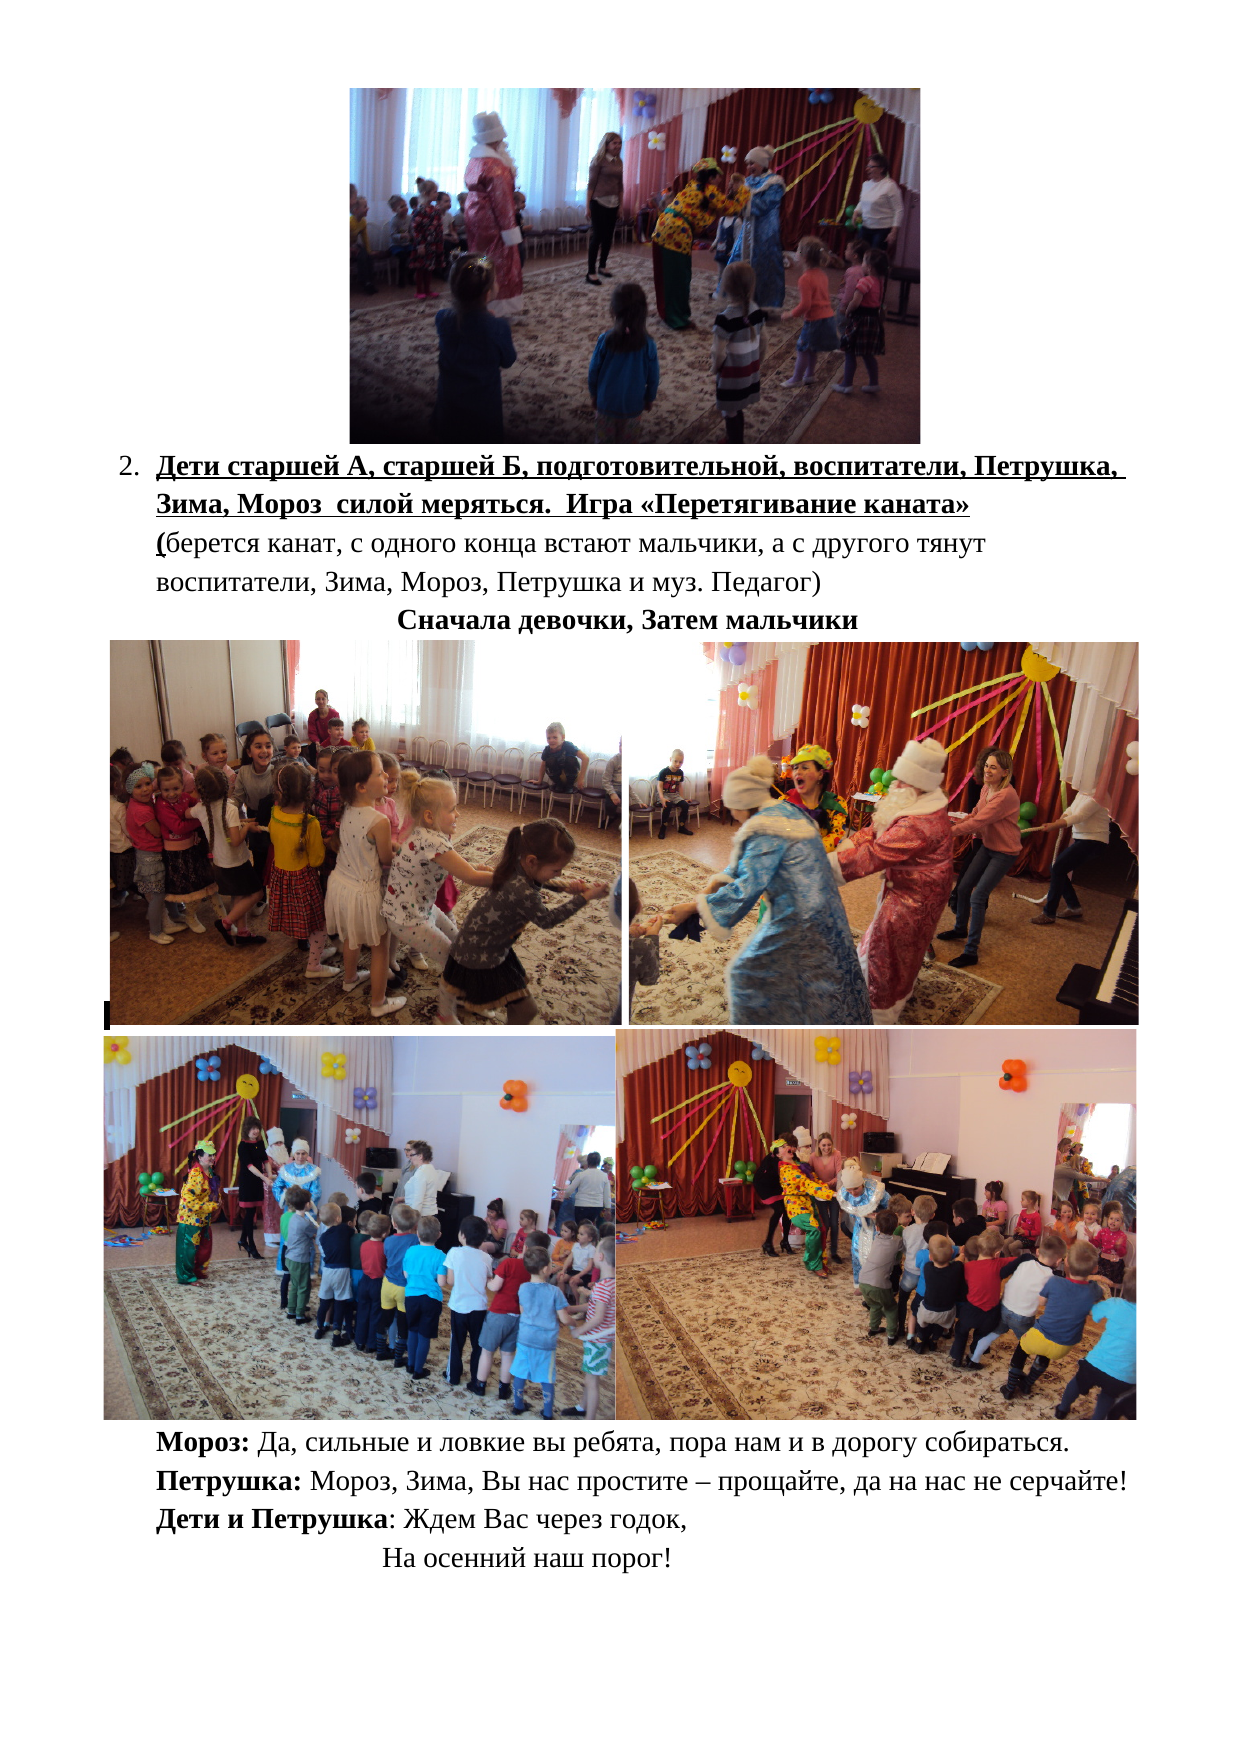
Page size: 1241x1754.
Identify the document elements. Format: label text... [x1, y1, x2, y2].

list Мороз: Да, сильные и ловкие вы ребята, пора нам и в дорогу собираться. [156, 1424, 1152, 1458]
list (берется канат, с одного конца встают мальчики, а с другого тянут воспитатели, Зима, Мороз, Петрушка и муз. Педагог) [156, 525, 1152, 597]
picture [103, 1029, 1137, 1420]
list Дети и Петрушка: Ждем Вас через годок, [156, 1501, 1152, 1535]
list На осенний наш порог! [156, 1540, 1152, 1573]
list Петрушка: Мороз, Зима, Вы нас простите – прощайте, да на нас не серчайте! [156, 1463, 1152, 1496]
list Сначала девочки, Затем мальчики [103, 602, 1152, 636]
picture [628, 642, 1139, 1025]
list Дети старшей А, старшей Б, подготовительной, воспитатели, Петрушка, Зима, Мороз силой меряться. Игра «Перетягивание каната» [118, 448, 1152, 520]
picture [349, 88, 921, 444]
picture [109, 640, 622, 1025]
